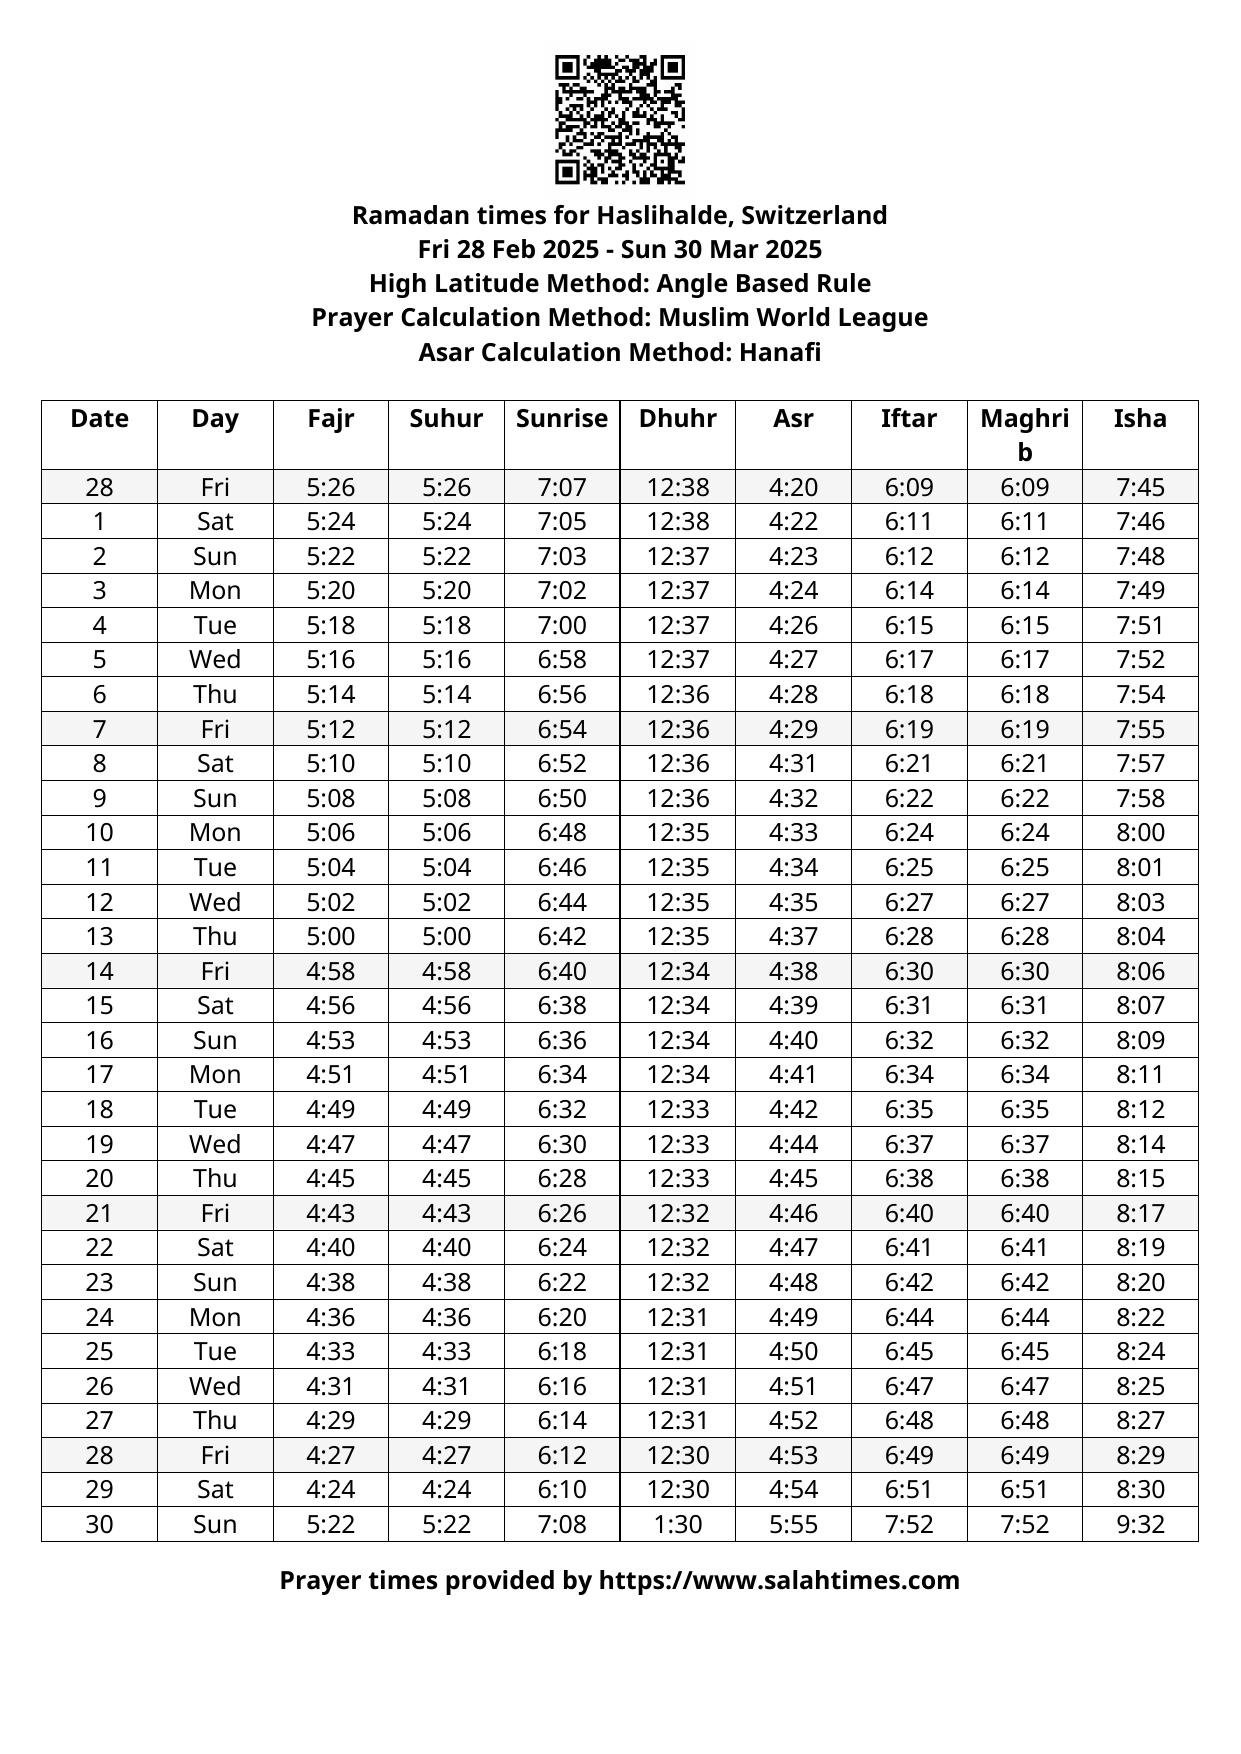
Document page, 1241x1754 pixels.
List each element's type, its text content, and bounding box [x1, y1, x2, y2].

table_cell 4:36 [274, 1300, 388, 1333]
table_cell 7:54 [1083, 677, 1198, 711]
table_cell Sun [158, 1023, 273, 1057]
table_cell 6:30 [505, 1127, 619, 1160]
table_cell Wed [158, 1127, 273, 1160]
table_cell 6:48 [968, 1404, 1082, 1437]
table_cell 30 [42, 1507, 157, 1541]
table_cell Tue [158, 608, 273, 642]
table_cell 5:02 [274, 885, 388, 918]
table_cell Sat [158, 504, 273, 538]
table_cell 4:53 [389, 1023, 504, 1057]
table_cell 6:12 [852, 539, 967, 572]
table_cell 7:52 [1083, 643, 1198, 676]
table_cell 6:11 [968, 504, 1082, 538]
table_cell 22 [42, 1231, 157, 1264]
table_cell 6:51 [968, 1473, 1082, 1506]
table_cell 4:40 [736, 1023, 851, 1057]
table_cell 4:29 [736, 712, 851, 745]
table_cell 6:35 [968, 1092, 1082, 1126]
table_cell 4:45 [274, 1161, 388, 1195]
table_cell 4:43 [389, 1196, 504, 1229]
table_cell 5:04 [274, 850, 388, 884]
table_cell 6:44 [505, 885, 619, 918]
table_cell 28 [42, 1438, 157, 1472]
text High Latitude Method: Angle Based Rule [42, 266, 1198, 300]
table_cell 6:37 [968, 1127, 1082, 1160]
table_cell 6:20 [505, 1300, 619, 1333]
table_cell Wed [158, 1369, 273, 1402]
table_cell 3 [42, 574, 157, 607]
table_cell 6:26 [505, 1196, 619, 1229]
table_cell 12:31 [621, 1334, 735, 1368]
table_cell 7:55 [1083, 712, 1198, 745]
table_header Sunrise [505, 401, 619, 469]
table_cell Mon [158, 816, 273, 849]
table_cell 4:24 [274, 1473, 388, 1506]
table_cell 12:31 [621, 1369, 735, 1402]
table_cell 6:14 [852, 574, 967, 607]
table_cell Sat [158, 989, 273, 1022]
table_cell 5:00 [274, 919, 388, 953]
table_cell 4:40 [274, 1231, 388, 1264]
table_cell 6:52 [505, 746, 619, 780]
table_cell 12:30 [621, 1473, 735, 1506]
table_cell 6:41 [852, 1231, 967, 1264]
table_cell 6:21 [852, 746, 967, 780]
table_cell 7:03 [505, 539, 619, 572]
table_cell 4:47 [274, 1127, 388, 1160]
table_cell 7:08 [505, 1507, 619, 1541]
table_cell 4:29 [274, 1404, 388, 1437]
table_cell 4:40 [389, 1231, 504, 1264]
text Ramadan times for Haslihalde, Switzerland [42, 198, 1198, 232]
table_cell 4:56 [389, 989, 504, 1022]
table_cell 12:33 [621, 1127, 735, 1160]
table_cell 6:35 [852, 1092, 967, 1126]
table_cell Sat [158, 746, 273, 780]
table_cell 6:34 [505, 1058, 619, 1091]
table_cell 4:39 [736, 989, 851, 1022]
table_cell 8:19 [1083, 1231, 1198, 1264]
table_cell 6:15 [852, 608, 967, 642]
table_cell 4:37 [736, 919, 851, 953]
table_cell 4:33 [274, 1334, 388, 1368]
table_cell Thu [158, 677, 273, 711]
table_cell 4:36 [389, 1300, 504, 1333]
table_cell 6:31 [852, 989, 967, 1022]
table_cell 4:51 [389, 1058, 504, 1091]
table_cell 5 [42, 643, 157, 676]
table_cell 8:22 [1083, 1300, 1198, 1333]
table_cell 5:06 [389, 816, 504, 849]
table_cell 4:53 [736, 1438, 851, 1472]
table_cell Sat [158, 1231, 273, 1264]
table_cell 4:27 [389, 1438, 504, 1472]
table_cell Sat [158, 1473, 273, 1506]
text Asar Calculation Method: Hanafi [42, 334, 1198, 368]
table_cell 6:37 [852, 1127, 967, 1160]
table_cell 8:29 [1083, 1438, 1198, 1472]
table_cell 5:08 [274, 781, 388, 814]
table_cell 11 [42, 850, 157, 884]
table_cell 4:27 [274, 1438, 388, 1472]
table_cell 4:53 [274, 1023, 388, 1057]
table_cell Mon [158, 574, 273, 607]
table_cell 4:51 [736, 1369, 851, 1402]
table_cell 5:18 [274, 608, 388, 642]
table_header Dhuhr [621, 401, 735, 469]
table_cell 5:10 [274, 746, 388, 780]
table_cell 12:34 [621, 1058, 735, 1091]
table_cell 6:49 [968, 1438, 1082, 1472]
table_cell 8 [42, 746, 157, 780]
table_cell 16 [42, 1023, 157, 1057]
table_cell 5:04 [389, 850, 504, 884]
table_header Iftar [852, 401, 967, 469]
table_cell 23 [42, 1265, 157, 1299]
table_cell 8:00 [1083, 816, 1198, 849]
table_cell 6:17 [852, 643, 967, 676]
table_cell 6:17 [968, 643, 1082, 676]
table_cell 6:14 [968, 574, 1082, 607]
table_cell Tue [158, 1092, 273, 1126]
table_cell 5:08 [389, 781, 504, 814]
table_cell Wed [158, 643, 273, 676]
table_header Suhur [389, 401, 504, 469]
table_cell 4:20 [736, 470, 851, 503]
table_cell 6:25 [852, 850, 967, 884]
table_cell 6:24 [505, 1231, 619, 1264]
table_cell 28 [42, 470, 157, 503]
table_cell 8:27 [1083, 1404, 1198, 1437]
table_cell 4:29 [389, 1404, 504, 1437]
table_cell 5:55 [736, 1507, 851, 1541]
text Prayer Calculation Method: Muslim World League [42, 300, 1198, 334]
table_cell 4:22 [736, 504, 851, 538]
table_cell 4:23 [736, 539, 851, 572]
table_cell 6:24 [968, 816, 1082, 849]
table_cell 8:15 [1083, 1161, 1198, 1195]
table_cell 6:54 [505, 712, 619, 745]
table_cell 6:49 [852, 1438, 967, 1472]
table_cell 7:07 [505, 470, 619, 503]
table_cell 7:58 [1083, 781, 1198, 814]
table_cell 1 [42, 504, 157, 538]
table_cell 4 [42, 608, 157, 642]
table_cell Fri [158, 1438, 273, 1472]
table_cell 18 [42, 1092, 157, 1126]
table_cell 15 [42, 989, 157, 1022]
table_cell 5:02 [389, 885, 504, 918]
table_cell 4:46 [736, 1196, 851, 1229]
table_cell 29 [42, 1473, 157, 1506]
table_cell 7:48 [1083, 539, 1198, 572]
table_cell 7:00 [505, 608, 619, 642]
table_cell 4:31 [274, 1369, 388, 1402]
table_cell 4:33 [389, 1334, 504, 1368]
table_cell 4:31 [389, 1369, 504, 1402]
table_cell Fri [158, 954, 273, 987]
table_cell 6:19 [968, 712, 1082, 745]
table_cell Thu [158, 1161, 273, 1195]
table_cell 12:32 [621, 1265, 735, 1299]
text Fri 28 Feb 2025 - Sun 30 Mar 2025 [42, 232, 1198, 266]
table_cell Fri [158, 470, 273, 503]
table_cell 7:51 [1083, 608, 1198, 642]
table_cell Sun [158, 1265, 273, 1299]
table_cell 7:05 [505, 504, 619, 538]
table_cell 12 [42, 885, 157, 918]
table_header Fajr [274, 401, 388, 469]
table_cell 12:33 [621, 1161, 735, 1195]
table_header Date [42, 401, 157, 469]
table_cell 20 [42, 1161, 157, 1195]
table_cell 8:04 [1083, 919, 1198, 953]
table_cell 6:14 [505, 1404, 619, 1437]
table_cell 6:47 [852, 1369, 967, 1402]
table_cell 4:47 [389, 1127, 504, 1160]
table_cell 4:38 [274, 1265, 388, 1299]
table_cell 9 [42, 781, 157, 814]
table_cell 4:33 [736, 816, 851, 849]
table_cell 8:24 [1083, 1334, 1198, 1368]
table_cell 5:22 [389, 539, 504, 572]
table_cell 8:20 [1083, 1265, 1198, 1299]
table_cell Fri [158, 712, 273, 745]
table_cell 8:17 [1083, 1196, 1198, 1229]
table_cell 6:44 [852, 1300, 967, 1333]
table_cell 6:11 [852, 504, 967, 538]
table_cell 12:32 [621, 1231, 735, 1264]
table_cell 6:10 [505, 1473, 619, 1506]
table_cell 12:36 [621, 781, 735, 814]
table_cell 6:32 [505, 1092, 619, 1126]
table_cell 6:45 [968, 1334, 1082, 1368]
table_cell 12:38 [621, 470, 735, 503]
table_cell 6:16 [505, 1369, 619, 1402]
table_cell 4:27 [736, 643, 851, 676]
table_cell 6:18 [505, 1334, 619, 1368]
table_cell 12:38 [621, 504, 735, 538]
table_cell 12:31 [621, 1404, 735, 1437]
table_cell 5:06 [274, 816, 388, 849]
table_cell 4:58 [389, 954, 504, 987]
table_cell 6:22 [852, 781, 967, 814]
table_cell 6:44 [968, 1300, 1082, 1333]
table_cell Thu [158, 919, 273, 953]
table_cell 6:51 [852, 1473, 967, 1506]
table_cell 6:30 [852, 954, 967, 987]
table_cell 6:50 [505, 781, 619, 814]
table_cell 4:51 [274, 1058, 388, 1091]
table_cell 5:22 [274, 1507, 388, 1541]
table_cell Wed [158, 885, 273, 918]
table_cell 9:32 [1083, 1507, 1198, 1541]
table_cell 6:32 [852, 1023, 967, 1057]
table_cell 8:06 [1083, 954, 1198, 987]
table_cell 12:35 [621, 850, 735, 884]
table_header Day [158, 401, 273, 469]
table_cell 7 [42, 712, 157, 745]
table_cell 6:47 [968, 1369, 1082, 1402]
table_cell 6:48 [852, 1404, 967, 1437]
table_cell 8:11 [1083, 1058, 1198, 1091]
table_cell 4:48 [736, 1265, 851, 1299]
table_cell 6:46 [505, 850, 619, 884]
table_cell 4:50 [736, 1334, 851, 1368]
table_cell 4:38 [736, 954, 851, 987]
table_cell 4:31 [736, 746, 851, 780]
table_cell 6:56 [505, 677, 619, 711]
table_cell 5:18 [389, 608, 504, 642]
table_cell 7:02 [505, 574, 619, 607]
table_cell 4:32 [736, 781, 851, 814]
table_cell 12:35 [621, 816, 735, 849]
table_cell 12:35 [621, 885, 735, 918]
table_cell 5:24 [389, 504, 504, 538]
table_cell 4:38 [389, 1265, 504, 1299]
table_cell 6:42 [852, 1265, 967, 1299]
table_cell 6:19 [852, 712, 967, 745]
table_cell 5:24 [274, 504, 388, 538]
table_cell 25 [42, 1334, 157, 1368]
table_cell 8:14 [1083, 1127, 1198, 1160]
table_cell 7:57 [1083, 746, 1198, 780]
table_cell 6:22 [505, 1265, 619, 1299]
table_cell 6:12 [968, 539, 1082, 572]
table_cell 13 [42, 919, 157, 953]
table_cell 6:40 [852, 1196, 967, 1229]
table_cell 6:42 [505, 919, 619, 953]
table_cell 8:03 [1083, 885, 1198, 918]
table_cell 4:49 [389, 1092, 504, 1126]
table_cell 8:09 [1083, 1023, 1198, 1057]
table_cell 4:42 [736, 1092, 851, 1126]
table_cell 5:20 [389, 574, 504, 607]
table_cell 4:56 [274, 989, 388, 1022]
table_cell 12:34 [621, 954, 735, 987]
table_cell 8:30 [1083, 1473, 1198, 1506]
table_cell 12:32 [621, 1196, 735, 1229]
table_header Maghrib [968, 401, 1082, 469]
table_cell 6:28 [852, 919, 967, 953]
table_cell 6:09 [968, 470, 1082, 503]
table_cell 6:27 [852, 885, 967, 918]
table_cell 5:22 [274, 539, 388, 572]
table_cell 4:47 [736, 1231, 851, 1264]
table_cell 7:49 [1083, 574, 1198, 607]
table_cell 4:24 [736, 574, 851, 607]
table_cell 19 [42, 1127, 157, 1160]
table_cell 6:34 [852, 1058, 967, 1091]
table_cell Thu [158, 1404, 273, 1437]
table_cell 4:49 [736, 1300, 851, 1333]
table_cell 12:31 [621, 1300, 735, 1333]
table_cell 7:52 [968, 1507, 1082, 1541]
picture [542, 41, 699, 198]
table_cell 4:34 [736, 850, 851, 884]
text Prayer times provided by https://www.salahtimes.com [42, 1563, 1198, 1597]
table_cell 1:30 [621, 1507, 735, 1541]
table_cell 8:12 [1083, 1092, 1198, 1126]
table_cell 14 [42, 954, 157, 987]
table_cell 5:10 [389, 746, 504, 780]
table_cell 4:43 [274, 1196, 388, 1229]
table_cell 6:40 [968, 1196, 1082, 1229]
table_cell 6:32 [968, 1023, 1082, 1057]
table_cell 12:36 [621, 677, 735, 711]
table_cell 5:26 [389, 470, 504, 503]
table_cell 6:24 [852, 816, 967, 849]
table_cell 5:26 [274, 470, 388, 503]
table_cell 6:12 [505, 1438, 619, 1472]
table_cell 6:36 [505, 1023, 619, 1057]
table_cell 6:58 [505, 643, 619, 676]
table_cell 7:52 [852, 1507, 967, 1541]
table_cell 6:41 [968, 1231, 1082, 1264]
table_cell 6:09 [852, 470, 967, 503]
table_cell 6:45 [852, 1334, 967, 1368]
table_cell 27 [42, 1404, 157, 1437]
table_cell 6:42 [968, 1265, 1082, 1299]
table_cell 12:37 [621, 643, 735, 676]
table_cell 5:20 [274, 574, 388, 607]
table_cell 6:38 [852, 1161, 967, 1195]
table_cell 6:21 [968, 746, 1082, 780]
table_cell 4:45 [389, 1161, 504, 1195]
table_cell 2 [42, 539, 157, 572]
table_cell 4:44 [736, 1127, 851, 1160]
table_cell 12:36 [621, 746, 735, 780]
table_cell Mon [158, 1058, 273, 1091]
table_cell Mon [158, 1300, 273, 1333]
table_cell 12:37 [621, 539, 735, 572]
table_cell 6:30 [968, 954, 1082, 987]
table_cell 4:41 [736, 1058, 851, 1091]
table_cell 12:33 [621, 1092, 735, 1126]
table_cell 5:14 [389, 677, 504, 711]
table_cell 6:48 [505, 816, 619, 849]
table_cell Tue [158, 1334, 273, 1368]
table_cell 10 [42, 816, 157, 849]
table_cell 5:16 [389, 643, 504, 676]
table_cell 4:54 [736, 1473, 851, 1506]
table_cell 12:36 [621, 712, 735, 745]
table_cell 26 [42, 1369, 157, 1402]
table_cell 5:16 [274, 643, 388, 676]
table_cell 6:15 [968, 608, 1082, 642]
table_cell 6:38 [505, 989, 619, 1022]
table_header Isha [1083, 401, 1198, 469]
table_cell 17 [42, 1058, 157, 1091]
table_cell 6:28 [968, 919, 1082, 953]
table_header Asr [736, 401, 851, 469]
table_cell 4:58 [274, 954, 388, 987]
table_cell Sun [158, 539, 273, 572]
table_cell 4:35 [736, 885, 851, 918]
table_cell Sun [158, 781, 273, 814]
table_cell 8:01 [1083, 850, 1198, 884]
table_cell 12:34 [621, 1023, 735, 1057]
table_cell 4:28 [736, 677, 851, 711]
table_cell 7:45 [1083, 470, 1198, 503]
table_cell 6:22 [968, 781, 1082, 814]
table_cell Sun [158, 1507, 273, 1541]
table_cell 6:18 [852, 677, 967, 711]
table_cell 5:12 [389, 712, 504, 745]
table_cell 6:25 [968, 850, 1082, 884]
table_cell 6:40 [505, 954, 619, 987]
table_cell 6:27 [968, 885, 1082, 918]
table_cell 12:30 [621, 1438, 735, 1472]
table_cell 6:38 [968, 1161, 1082, 1195]
table_cell 6 [42, 677, 157, 711]
table_cell 8:07 [1083, 989, 1198, 1022]
table_cell 8:25 [1083, 1369, 1198, 1402]
table_cell 6:28 [505, 1161, 619, 1195]
table_cell 7:46 [1083, 504, 1198, 538]
table_cell 5:12 [274, 712, 388, 745]
table_cell 12:35 [621, 919, 735, 953]
table_cell 12:37 [621, 574, 735, 607]
table_cell Tue [158, 850, 273, 884]
table_cell 5:14 [274, 677, 388, 711]
table_cell Fri [158, 1196, 273, 1229]
table_cell 4:49 [274, 1092, 388, 1126]
table_cell 12:34 [621, 989, 735, 1022]
table_cell 5:22 [389, 1507, 504, 1541]
table_cell 4:52 [736, 1404, 851, 1437]
table_cell 4:26 [736, 608, 851, 642]
table_cell 24 [42, 1300, 157, 1333]
table_cell 12:37 [621, 608, 735, 642]
table_cell 4:24 [389, 1473, 504, 1506]
table_cell 21 [42, 1196, 157, 1229]
table_cell 6:34 [968, 1058, 1082, 1091]
table_cell 6:18 [968, 677, 1082, 711]
table_cell 5:00 [389, 919, 504, 953]
table_cell 4:45 [736, 1161, 851, 1195]
table_cell 6:31 [968, 989, 1082, 1022]
